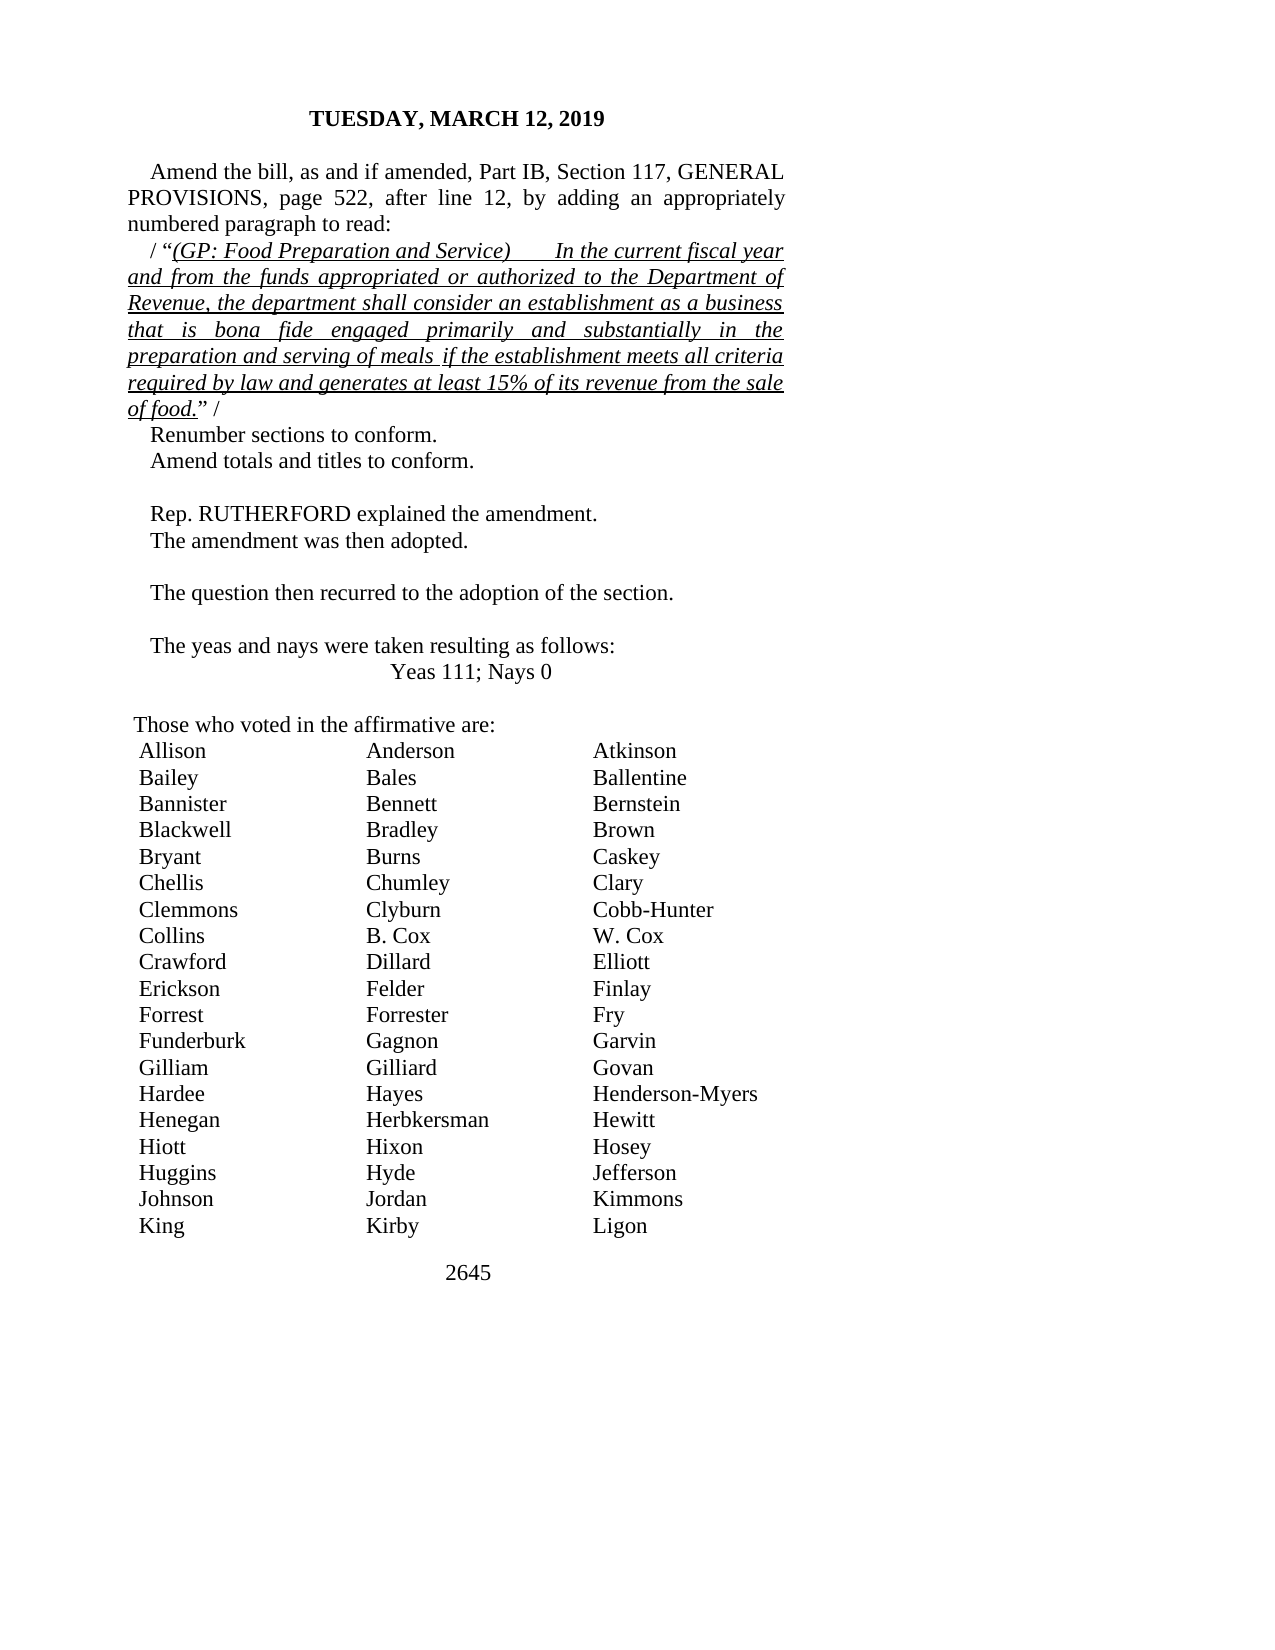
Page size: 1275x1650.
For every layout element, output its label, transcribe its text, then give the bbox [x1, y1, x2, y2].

text The question then recurred to the adoption of the section. [127, 579, 786, 606]
text Those who voted in the affirmative are: [127, 711, 786, 737]
text Amend totals and titles to conform. [127, 448, 786, 474]
text The yeas and nays were taken resulting as follows: [127, 632, 786, 658]
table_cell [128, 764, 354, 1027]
text Rep. RUTHERFORD explained the amendment. [127, 500, 786, 527]
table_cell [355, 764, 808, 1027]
text / “(GP: Food Preparation and Service) In the current fiscal year and from the funds appropriated or authorized to the Department of Revenue, the department shall consider an establishment as a business that is bona fide engaged primarily and substantially in the preparation and serving of meals if the establishment meets all criteria required by law and generates at least 15% of its revenue from the sale of food.” / [127, 237, 786, 421]
text Amend the bill, as and if amended, Part IB, Section 117, GENERAL PROVISIONS, page 522, after line 12, by adding an appropriately numbered paragraph to read: [127, 158, 786, 237]
text Yeas 111; Nays 0 [127, 658, 786, 685]
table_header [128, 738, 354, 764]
text The amendment was then adopted. [127, 527, 786, 553]
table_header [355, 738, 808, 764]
text Renumber sections to conform. [127, 421, 786, 448]
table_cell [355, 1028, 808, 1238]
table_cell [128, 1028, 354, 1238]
